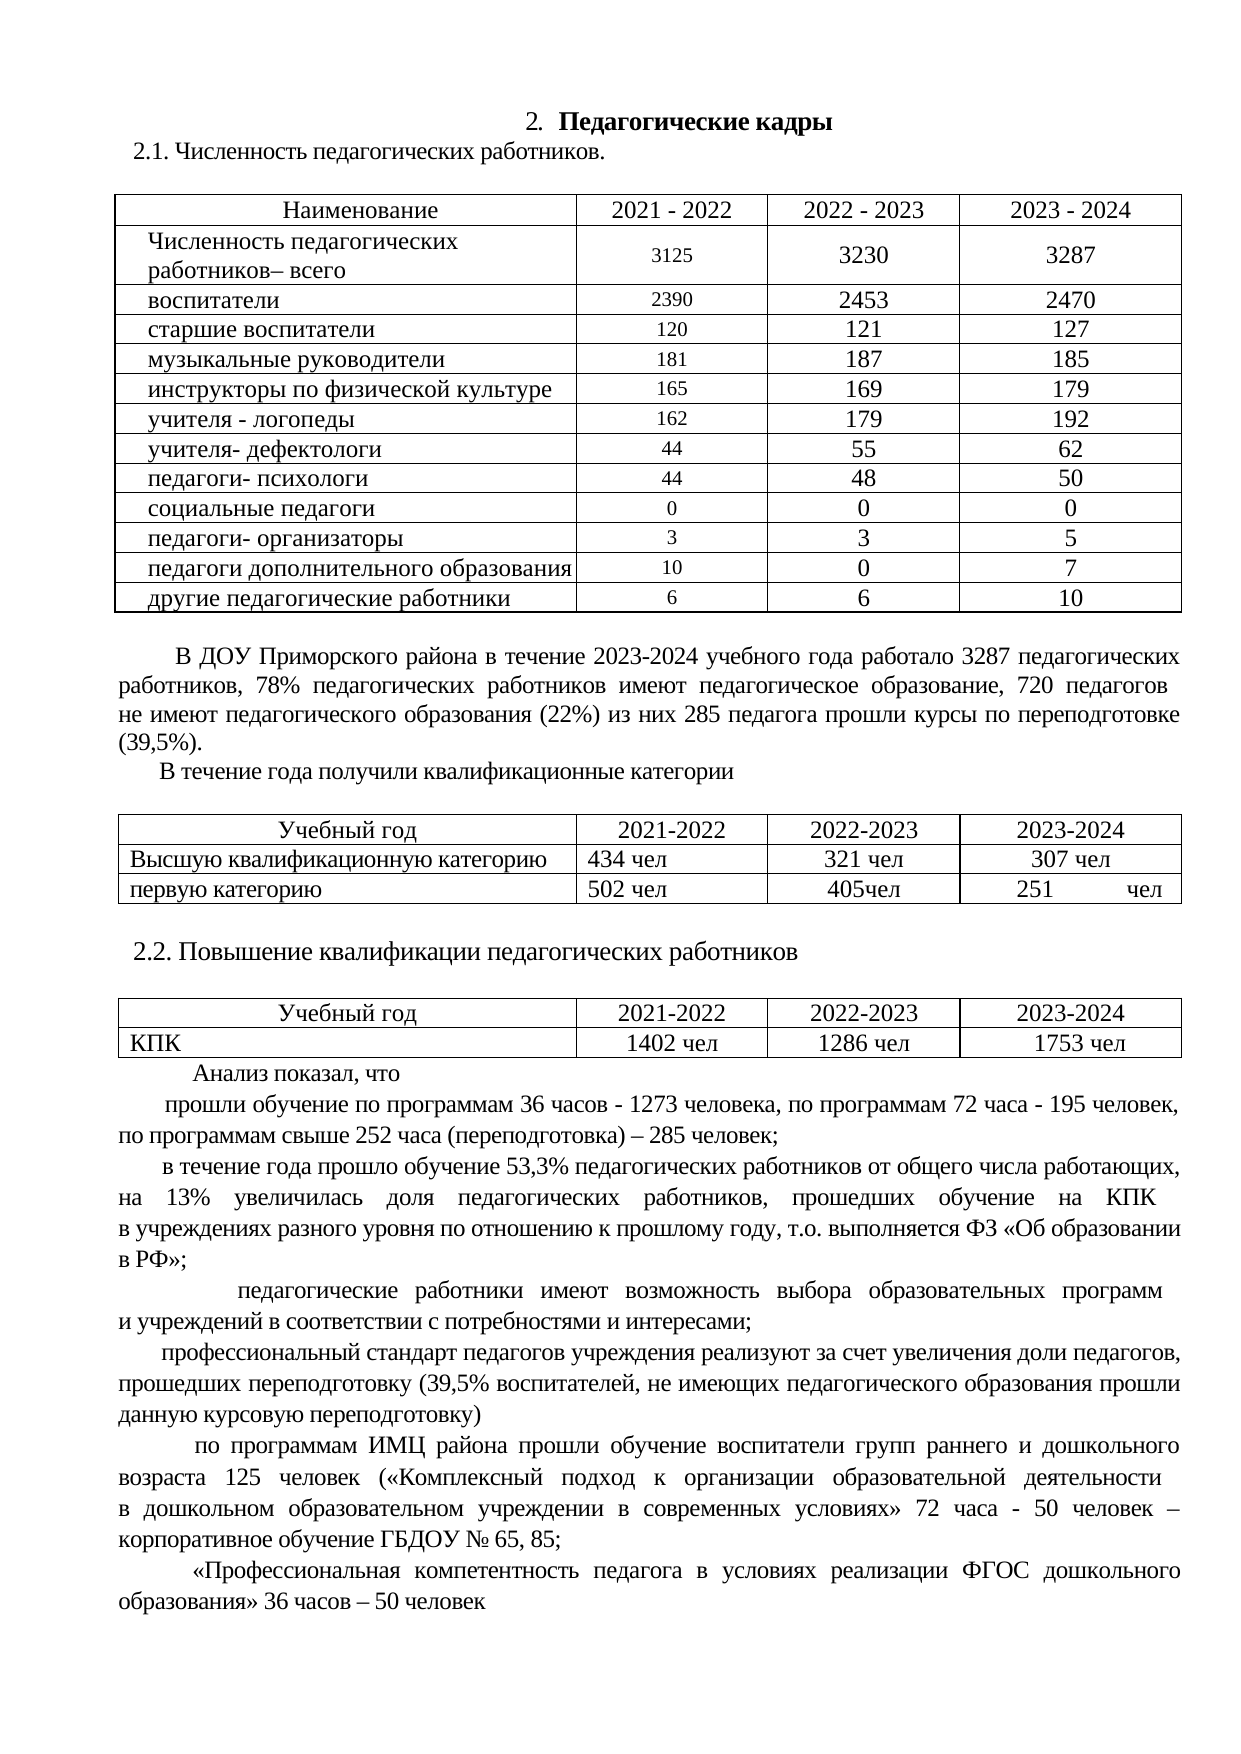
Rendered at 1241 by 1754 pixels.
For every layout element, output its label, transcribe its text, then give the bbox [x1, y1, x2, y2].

table_cell 185 [960, 344, 1181, 373]
table_cell 62 [960, 434, 1181, 462]
table_cell 5 [960, 523, 1181, 552]
table_cell 7 [960, 553, 1181, 582]
table_cell 44 [577, 434, 767, 462]
table_cell 10 [960, 583, 1181, 611]
table_cell 307 чел [961, 845, 1181, 873]
table_cell Численность педагогических работников– всего [116, 226, 576, 284]
text прошли обучение по программам 36 часов - 1273 человека, по программам 72 часа - 195 человек, по программам свыше 252 часа (переподготовка) – 285 человек; [118, 1089, 1181, 1149]
table_cell 502 чел [577, 874, 767, 903]
table_cell учителя- дефектологи [116, 434, 576, 462]
table_cell 3 [577, 523, 767, 552]
table_header 2021-2022 [577, 815, 767, 843]
table_cell 2390 [577, 285, 767, 313]
table_cell 44 [577, 464, 767, 492]
table_cell 162 [577, 404, 767, 433]
table_cell 434 чел [577, 845, 767, 873]
table_header 2021 - 2022 [577, 195, 767, 225]
table_cell 179 [960, 374, 1181, 403]
table_header 2023 - 2024 [960, 195, 1181, 225]
text 2.2. Повышение квалификации педагогических работников [118, 935, 1181, 966]
table_cell 6 [768, 583, 959, 611]
table_cell воспитатели [116, 285, 576, 313]
table_cell 1753 чел [961, 1028, 1181, 1057]
table_header 2023-2024 [961, 815, 1181, 843]
table_cell 2470 [960, 285, 1181, 313]
text «Профессиональная компетентность педагога в условиях реализации ФГОС дошкольного образования» 36 часов – 50 человек [118, 1555, 1181, 1614]
table_cell 405чел [768, 874, 959, 903]
text по программам ИМЦ района прошли обучение воспитатели групп раннего и дошкольного возраста 125 человек («Комплексный подход к организации образовательной деятельности в дошкольном образовательном учреждении в современных условиях» 72 часа - 50 человек –корпоративное обучение ГБДОУ № 65, 85; [118, 1431, 1181, 1552]
table_cell КПК [119, 1028, 576, 1057]
table_cell 169 [768, 374, 959, 403]
table_cell педагоги- организаторы [116, 523, 576, 552]
table_cell другие педагогические работники [116, 583, 576, 611]
table_cell старшие воспитатели [116, 315, 576, 343]
table_cell 55 [768, 434, 959, 462]
table_cell педагоги- психологи [116, 464, 576, 492]
table_cell 0 [768, 493, 959, 522]
table_cell 10 [577, 553, 767, 582]
text В ДОУ Приморского района в течение 2023-2024 учебного года работало 3287 педагогических работников, 78% педагогических работников имеют педагогическое образование, 720 педагогов не имеют педагогического образования (22%) из них 285 педагога прошли курсы по переподготовке (39,5%). [118, 641, 1181, 756]
text педагогические работники имеют возможность выбора образовательных программ и учреждений в соответствии с потребностями и интересами; [118, 1275, 1181, 1335]
table_header 2022-2023 [768, 999, 959, 1027]
table_cell 3125 [577, 226, 767, 284]
table_cell 48 [768, 464, 959, 492]
table_cell 0 [768, 553, 959, 582]
table_header 2022 - 2023 [768, 195, 959, 225]
table_cell учителя - логопеды [116, 404, 576, 433]
table_cell 1286 чел [768, 1028, 959, 1057]
table_cell 6 [577, 583, 767, 611]
table_header 2022-2023 [768, 815, 959, 843]
list 2.1. Численность педагогических работников. [103, 136, 1181, 165]
text Анализ показал, что [118, 1058, 1181, 1087]
table_cell 0 [960, 493, 1181, 522]
table_cell 120 [577, 315, 767, 343]
text В течение года получили квалификационные категории [118, 756, 1181, 785]
table_cell социальные педагоги [116, 493, 576, 522]
table_cell 2453 [768, 285, 959, 313]
table_cell 3230 [768, 226, 959, 284]
text профессиональный стандарт педагогов учреждения реализуют за счет увеличения доли педагогов, прошедших переподготовку (39,5% воспитателей, не имеющих педагогического образования прошли данную курсовую переподготовку) [118, 1337, 1181, 1428]
text 2. Педагогические кадры [177, 105, 1181, 136]
table_cell 321 чел [768, 845, 959, 873]
table_header Учебный год [119, 999, 576, 1027]
table_header Наименование [116, 195, 576, 225]
table_cell первую категорию [119, 874, 576, 903]
table_cell 181 [577, 344, 767, 373]
table_cell 187 [768, 344, 959, 373]
table_cell 50 [960, 464, 1181, 492]
table_cell инструкторы по физической культуре [116, 374, 576, 403]
table_cell 1402 чел [577, 1028, 767, 1057]
table_cell 0 [577, 493, 767, 522]
table_cell 179 [768, 404, 959, 433]
table_header Учебный год [119, 815, 576, 843]
table_cell 3287 [960, 226, 1181, 284]
table_cell педагоги дополнительного образования [116, 553, 576, 582]
table_header 2021-2022 [577, 999, 767, 1027]
text в течение года прошло обучение 53,3% педагогических работников от общего числа работающих, на 13% увеличилась доля педагогических работников, прошедших обучение на КПК в учреждениях разного уровня по отношению к прошлому году, т.о. выполняется ФЗ «Об образовании в РФ»; [118, 1151, 1181, 1273]
table_header 2023-2024 [961, 999, 1181, 1027]
table_cell 3 [768, 523, 959, 552]
table_cell 165 [577, 374, 767, 403]
table_cell чел [961, 874, 1181, 903]
table_cell 192 [960, 404, 1181, 433]
table_cell 127 [960, 315, 1181, 343]
table_cell музыкальные руководители [116, 344, 576, 373]
table_cell Высшую квалификационную категорию [119, 845, 576, 873]
table_cell 121 [768, 315, 959, 343]
